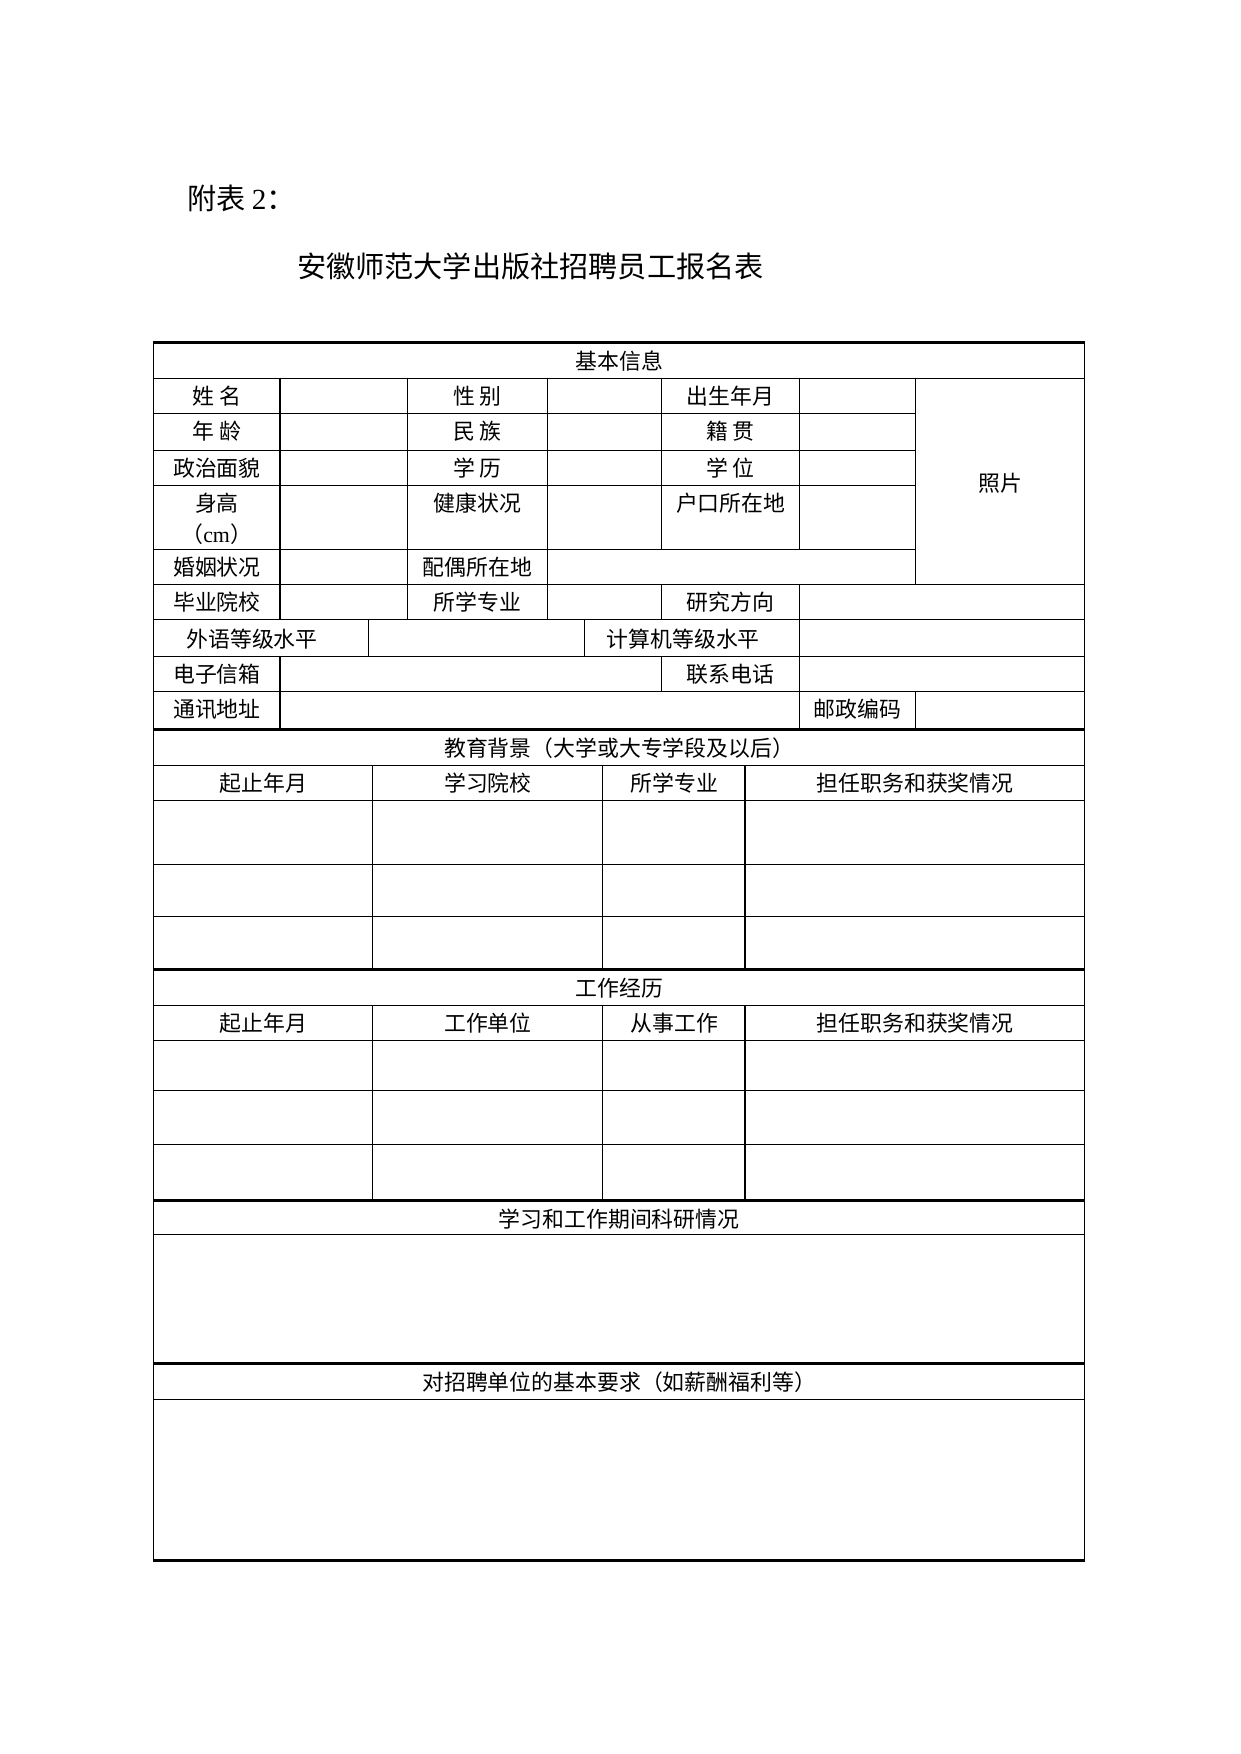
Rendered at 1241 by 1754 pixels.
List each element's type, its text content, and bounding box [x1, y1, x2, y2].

table_cell 起止年月 [154, 1006, 372, 1040]
text 附表2： [187, 164, 1053, 229]
table_cell 籍 贯 [662, 414, 799, 449]
table_cell [548, 585, 661, 619]
table_cell [281, 585, 407, 619]
table_cell 教育背景（大学或大专学段及以后） [154, 731, 1084, 765]
table_cell 工作经历 [154, 971, 1084, 1005]
table_cell 性 别 [408, 379, 547, 413]
table_cell [800, 486, 915, 549]
table_cell [548, 414, 661, 449]
table_cell 政治面貌 [154, 451, 279, 485]
table_cell [548, 486, 661, 549]
table_cell 毕业院校 [154, 585, 279, 619]
table_cell [548, 379, 661, 413]
table_cell [746, 865, 1084, 916]
table_cell [603, 1091, 744, 1144]
table_cell 民 族 [408, 414, 547, 449]
table_cell 外语等级水平 [154, 620, 368, 656]
table_cell [746, 801, 1084, 863]
table_cell [154, 1041, 372, 1090]
table_cell [603, 1041, 744, 1090]
table_cell 照片 [916, 379, 1084, 584]
table_cell 身高（cm） [154, 486, 279, 549]
table_cell 学 历 [408, 451, 547, 485]
table_cell 起止年月 [154, 766, 372, 800]
table_cell 担任职务和获奖情况 [746, 1006, 1084, 1040]
table_cell 电子信箱 [154, 657, 279, 691]
table_cell 姓 名 [154, 379, 279, 413]
table_cell [369, 620, 584, 656]
table_cell [154, 801, 372, 863]
table_cell 学 位 [662, 451, 799, 485]
table_cell [154, 1235, 1084, 1362]
table_cell 年 龄 [154, 414, 279, 449]
table_cell [281, 379, 407, 413]
table_cell [373, 1145, 602, 1199]
table_cell 工作单位 [373, 1006, 602, 1040]
table_cell [603, 865, 744, 916]
table_cell 联系电话 [662, 657, 799, 691]
table_cell [800, 620, 1084, 656]
table_cell [916, 692, 1084, 728]
table_cell [281, 550, 407, 584]
table_cell 学习院校 [373, 766, 602, 800]
table_cell [548, 550, 915, 584]
table_cell 健康状况 [408, 486, 547, 549]
table_cell [373, 801, 602, 863]
table_cell [603, 801, 744, 863]
table_cell 担任职务和获奖情况 [746, 766, 1084, 800]
table_cell [281, 692, 799, 728]
table_cell [154, 1091, 372, 1144]
table_cell 出生年月 [662, 379, 799, 413]
table_cell [746, 1041, 1084, 1090]
table_cell [154, 917, 372, 968]
table_cell [373, 865, 602, 916]
table_cell [281, 657, 661, 691]
text 安徽师范大学出版社招聘员工报名表 [187, 232, 1053, 297]
table_cell [154, 865, 372, 916]
table_cell [373, 917, 602, 968]
table_cell 学习和工作期间科研情况 [154, 1202, 1084, 1234]
table_cell [746, 1145, 1084, 1199]
table_cell [548, 451, 661, 485]
table_cell [154, 1145, 372, 1199]
table_cell 从事工作 [603, 1006, 744, 1040]
table_cell [281, 451, 407, 485]
table_cell [800, 657, 1084, 691]
table_cell [281, 486, 407, 549]
table_cell 户口所在地 [662, 486, 799, 549]
table_cell [281, 414, 407, 449]
table_cell [746, 1091, 1084, 1144]
table_cell 所学专业 [408, 585, 547, 619]
table_cell 通讯地址 [154, 692, 279, 728]
table_cell [746, 917, 1084, 968]
table_cell [800, 414, 915, 449]
table_cell [800, 451, 915, 485]
table_header 基本信息 [154, 344, 1084, 378]
table_cell 婚姻状况 [154, 550, 279, 584]
table_cell 配偶所在地 [408, 550, 547, 584]
table_cell 邮政编码 [800, 692, 915, 728]
table_cell 对招聘单位的基本要求（如薪酬福利等） [154, 1365, 1084, 1399]
table_cell 所学专业 [603, 766, 744, 800]
table_cell [800, 379, 915, 413]
table_cell 计算机等级水平 [585, 620, 799, 656]
table_cell [603, 1145, 744, 1199]
table_cell [373, 1041, 602, 1090]
table_cell [373, 1091, 602, 1144]
table_cell 研究方向 [662, 585, 799, 619]
table_cell [603, 917, 744, 968]
table_cell [154, 1400, 1084, 1559]
table_cell [800, 585, 1084, 619]
